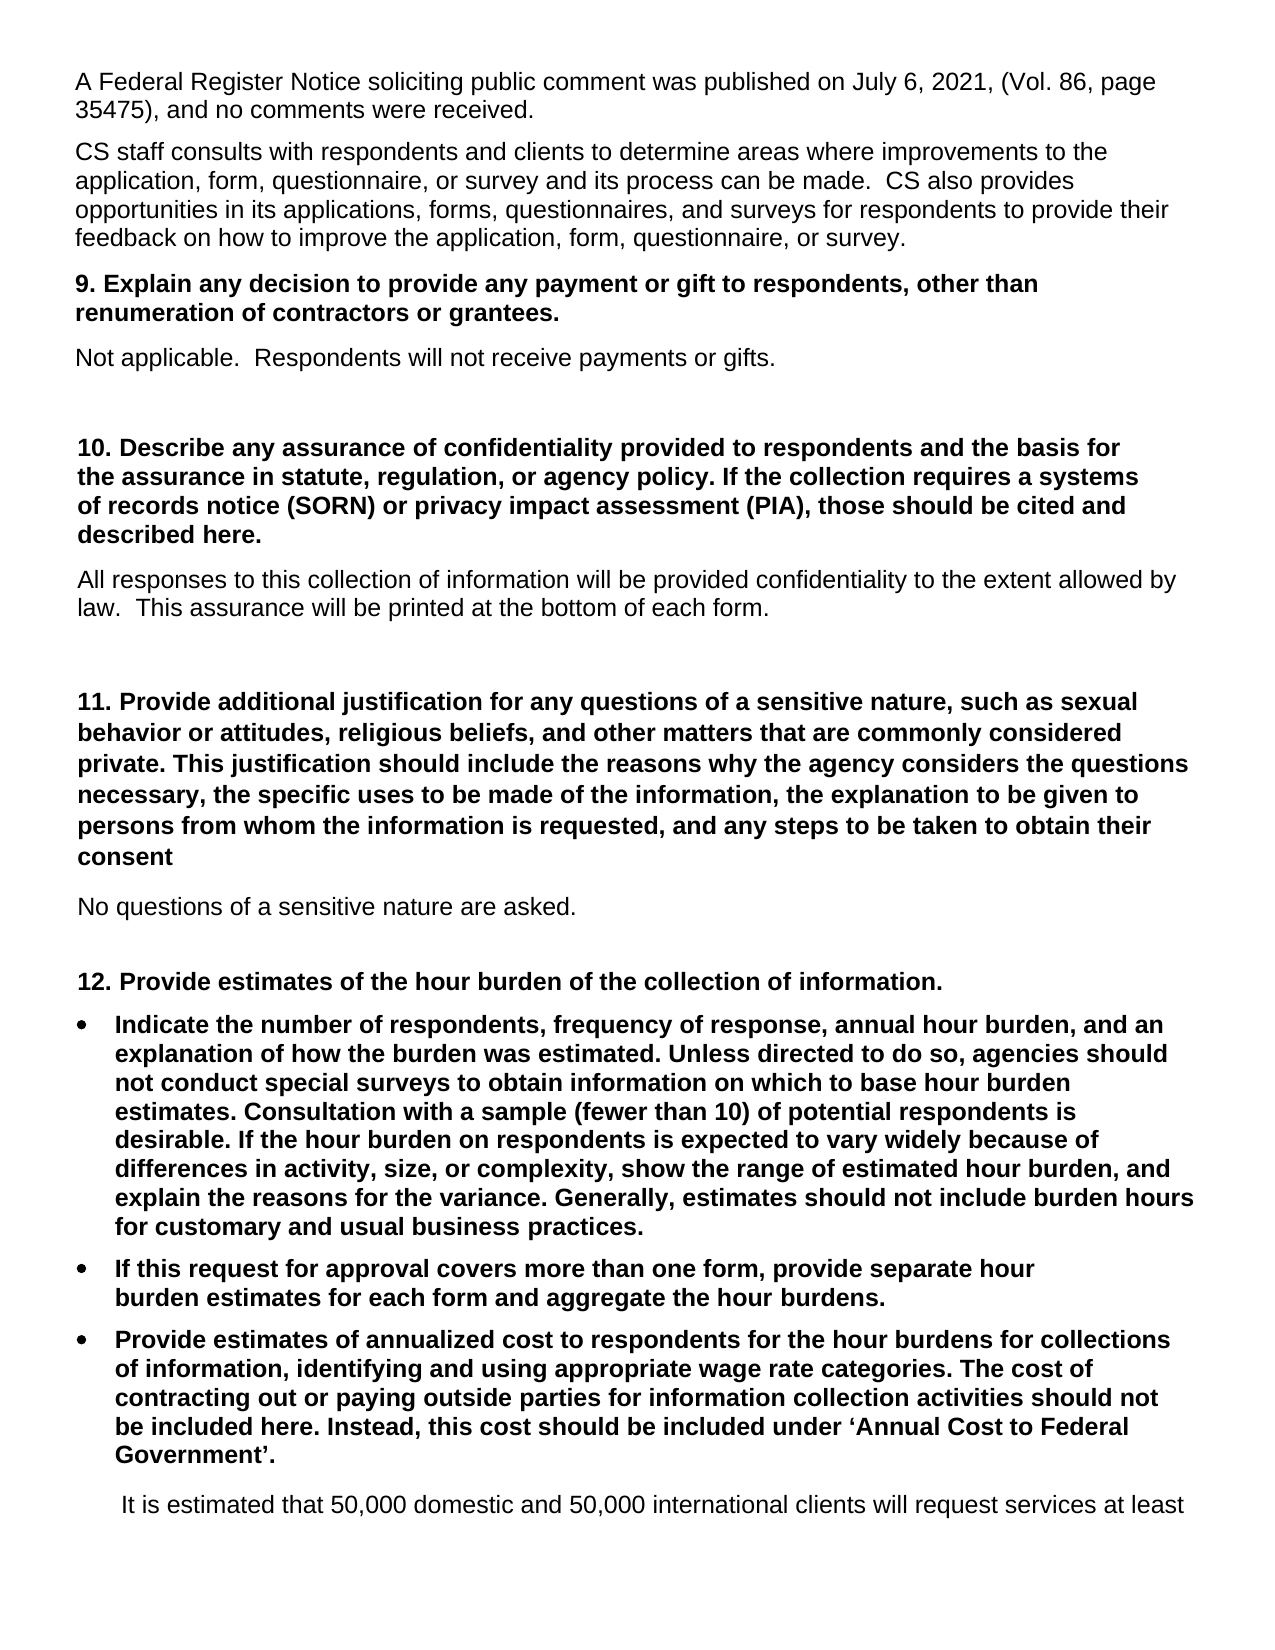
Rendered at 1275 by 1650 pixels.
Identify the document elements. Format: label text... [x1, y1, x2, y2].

text All responses to this collection of information will be provided confidentiality to the extent allowed by law. This assurance will be printed at the bottom of each form. [77, 565, 1210, 622]
subtitle Explain any decision to provide any payment or gift to respondents, other than renumeration of contractors or grantees. [75, 269, 1039, 326]
subtitle CS staff consults with respondents and clients to determine areas where improvements to the application, form, questionnaire, or survey and its process can be made. CS also provides opportunities in its applications, forms, questionnaires, and surveys for respondents to provide their feedback on how to improve the application, form, questionnaire, or survey. [75, 137, 1186, 252]
list Indicate the number of respondents, frequency of response, annual hour burden, and an explanation of how the burden was estimated. Unless directed to do so, agencies should not conduct special surveys to obtain information on which to base hour burden estimates. Consultation with a sample (fewer than 10) of potential respondents is desirable. If the hour burden on respondents is expected to vary widely because of differences in activity, size, or complexity, show the range of estimated hour burden, and explain the reasons for the variance. Generally, estimates should not include burden hours for customary and usual business practices. [77, 1010, 1199, 1240]
text Not applicable. Respondents will not receive payments or gifts. [75, 343, 1167, 371]
subtitle Provide estimates of the hour burden of the collection of information. [77, 967, 1210, 996]
subtitle No questions of a sensitive nature are asked. [77, 892, 1190, 921]
list Provide estimates of annualized cost to respondents for the hour burdens for collections of information, identifying and using appropriate wage rate categories. The cost of contracting out or paying outside parties for information collection activities should not be included here. Instead, this cost should be included under ‘Annual Cost to Federal Government’. [77, 1325, 1192, 1469]
list If this request for approval covers more than one form, provide separate hour burden estimates for each form and aggregate the hour burdens. [77, 1254, 1126, 1311]
subtitle Provide additional justification for any questions of a sensitive nature, such as sexual behavior or attitudes, religious beliefs, and other matters that are commonly considered private. This justification should include the reasons why the agency considers the questions necessary, the specific uses to be made of the information, the explanation to be given to persons from whom the information is requested, and any steps to be taken to obtain their consent [77, 686, 1190, 870]
text A Federal Register Notice soliciting public comment was published on July 6, 2021, (Vol. 86, page 35475), and no comments were received. [75, 67, 1210, 124]
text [121, 1490, 1200, 1518]
subtitle Describe any assurance of confidentiality provided to respondents and the basis for the assurance in statute, regulation, or agency policy. If the collection requires a systems of records notice (SORN) or privacy impact assessment (PIA), those should be cited and described here. [77, 433, 1161, 548]
